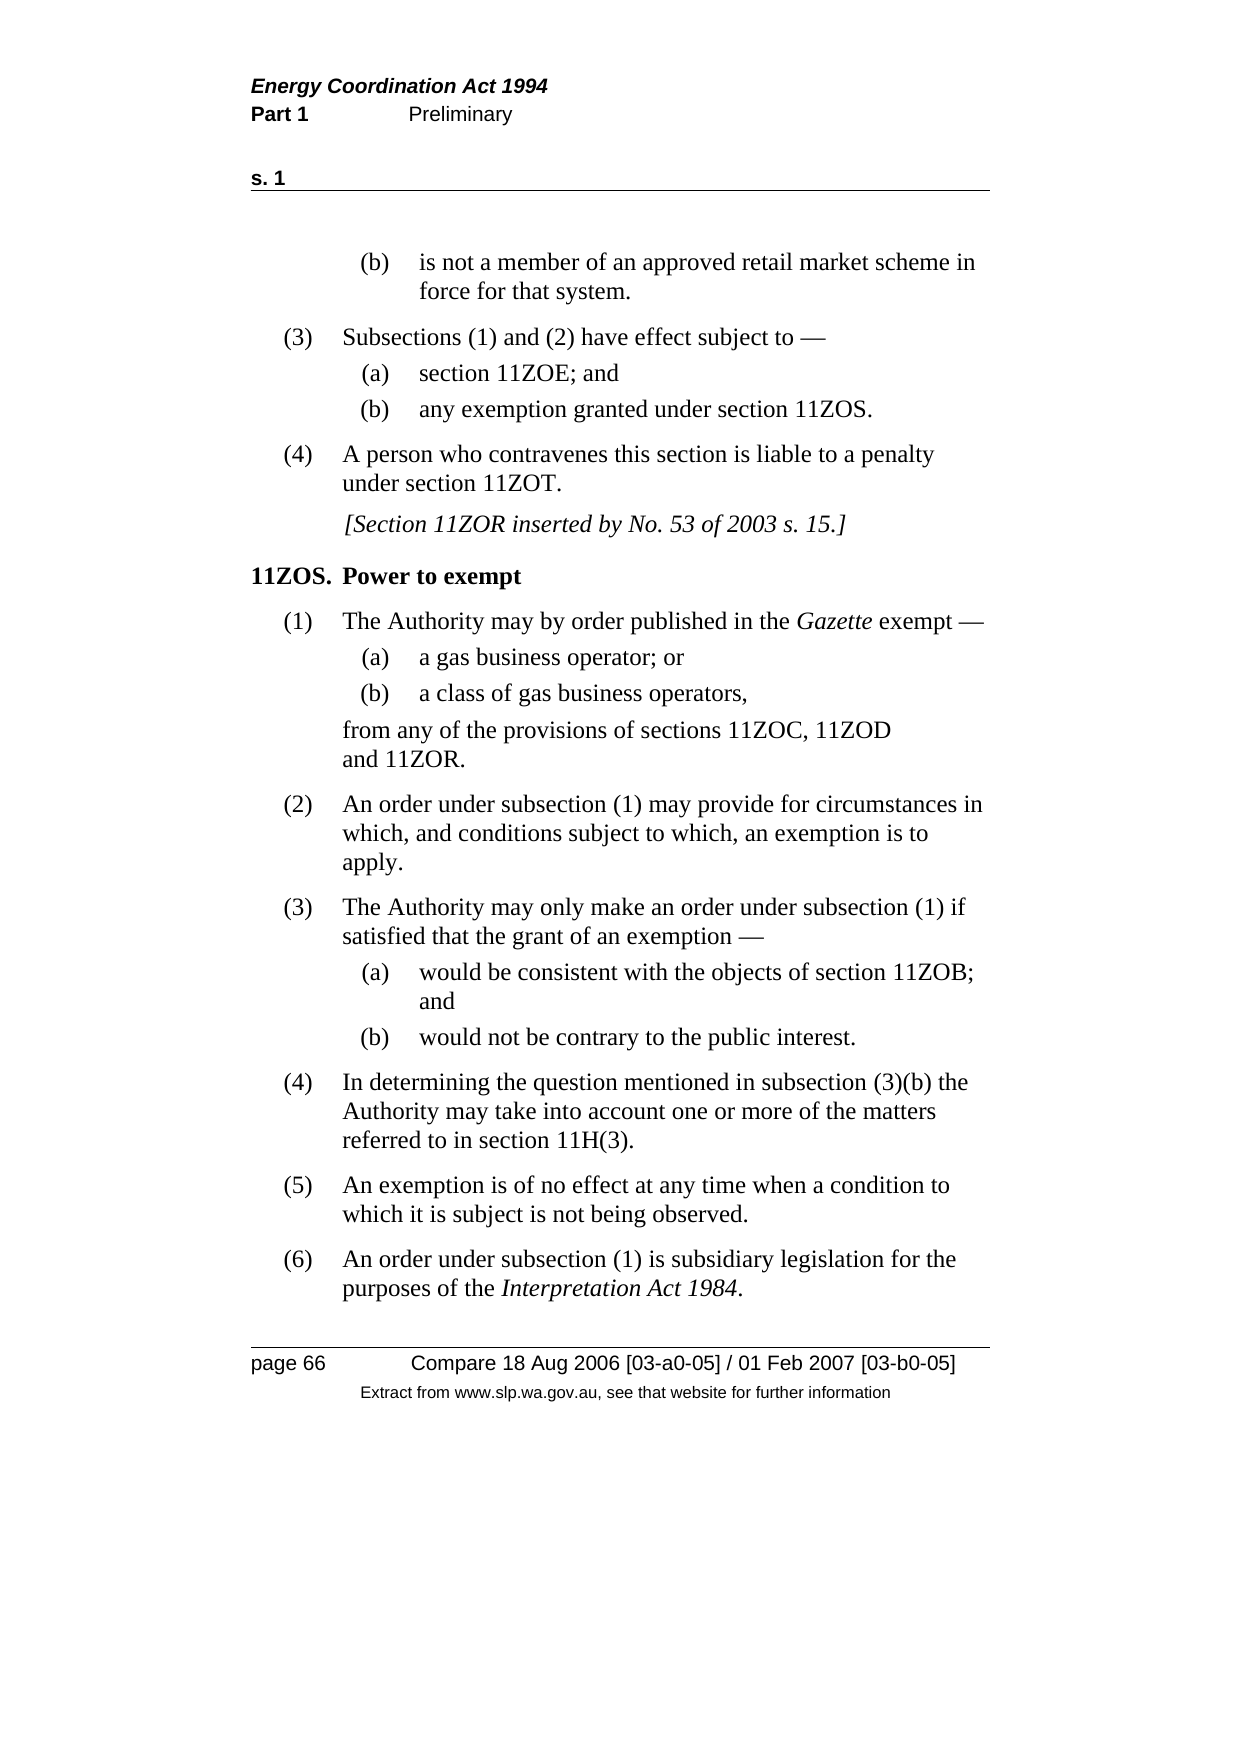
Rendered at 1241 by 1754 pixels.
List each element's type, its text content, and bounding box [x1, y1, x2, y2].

text (3) The Authority may only make an order under subsection (1) if satisfied that the grant of an exemption — [251, 892, 990, 950]
text from any of the provisions of sections 11ZOC, 11ZOD and 11ZOR. [251, 715, 990, 773]
text (5) An exemption is of no effect at any time when a condition to which it is subject is not being observed. [251, 1170, 990, 1228]
subtitle 11ZOS. Power to exempt [251, 561, 990, 589]
text (4) A person who contravenes this section is liable to a penalty under section 11ZOT. [251, 439, 990, 497]
text (a) section 11ZOE; and [251, 358, 990, 386]
text (a) a gas business operator; or [251, 642, 990, 671]
text (a) would be consistent with the objects of section 11ZOB; and [251, 957, 990, 1015]
text (6) An order under subsection (1) is subsidiary legislation for the purposes of the Interpretation Act 1984. [251, 1244, 990, 1302]
text (4) In determining the question mentioned in subsection (3)(b) the Authority may take into account one or more of the matters referred to in section 11H(3). [251, 1067, 990, 1154]
text [Section 11ZOR inserted by No. 53 of 2003 s. 15.] [251, 509, 990, 538]
text (b) a class of gas business operators, [251, 678, 990, 707]
text (b) would not be contrary to the public interest. [251, 1022, 990, 1051]
text (b) any exemption granted under section 11ZOS. [251, 394, 990, 422]
text (1) The Authority may by order published in the Gazette exempt — [251, 606, 990, 635]
text (2) An order under subsection (1) may provide for circumstances in which, and conditions subject to which, an exemption is to apply. [251, 789, 990, 876]
text (b) is not a member of an approved retail market scheme in force for that system. [251, 247, 990, 305]
text (3) Subsections (1) and (2) have effect subject to — [251, 322, 990, 350]
